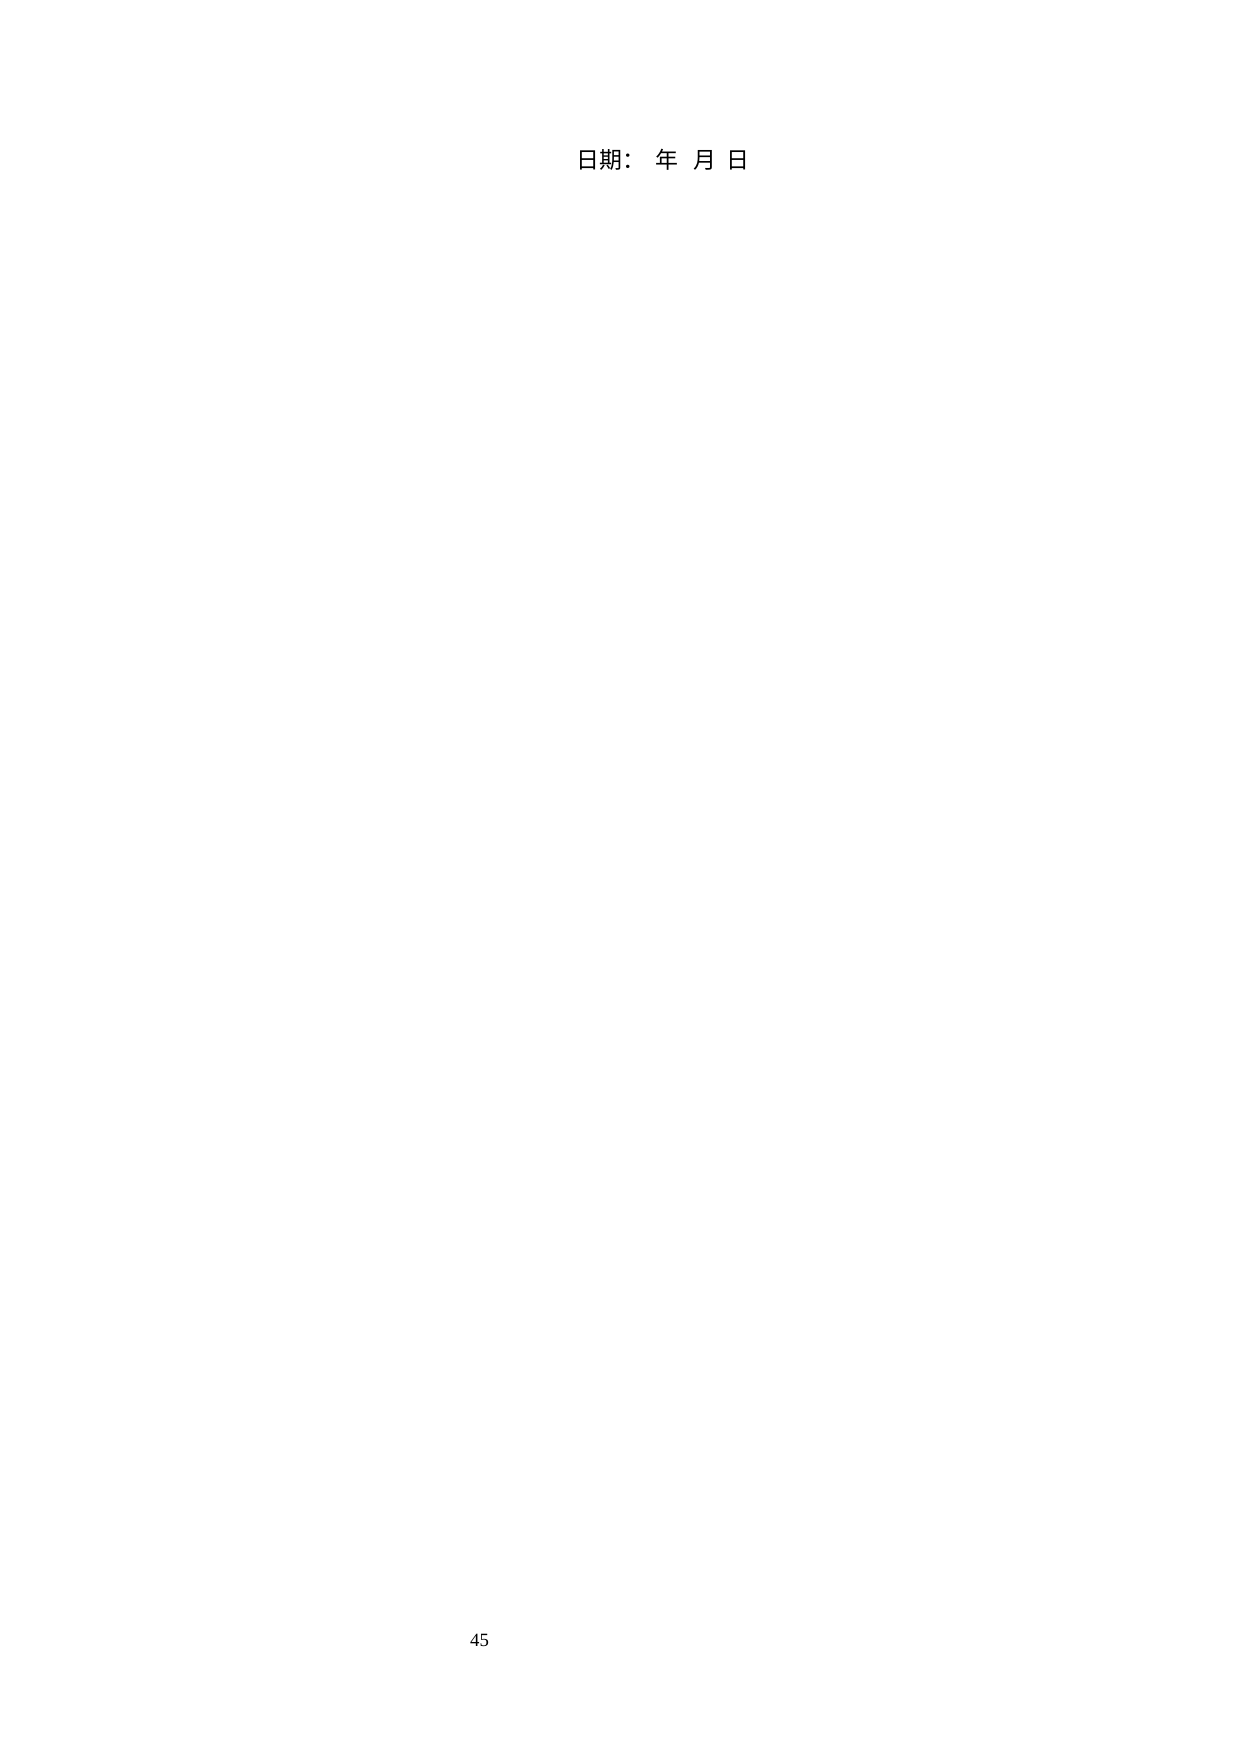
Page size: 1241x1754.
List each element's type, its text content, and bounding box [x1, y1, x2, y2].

text 日期： 年 月 日 [118, 126, 1122, 191]
